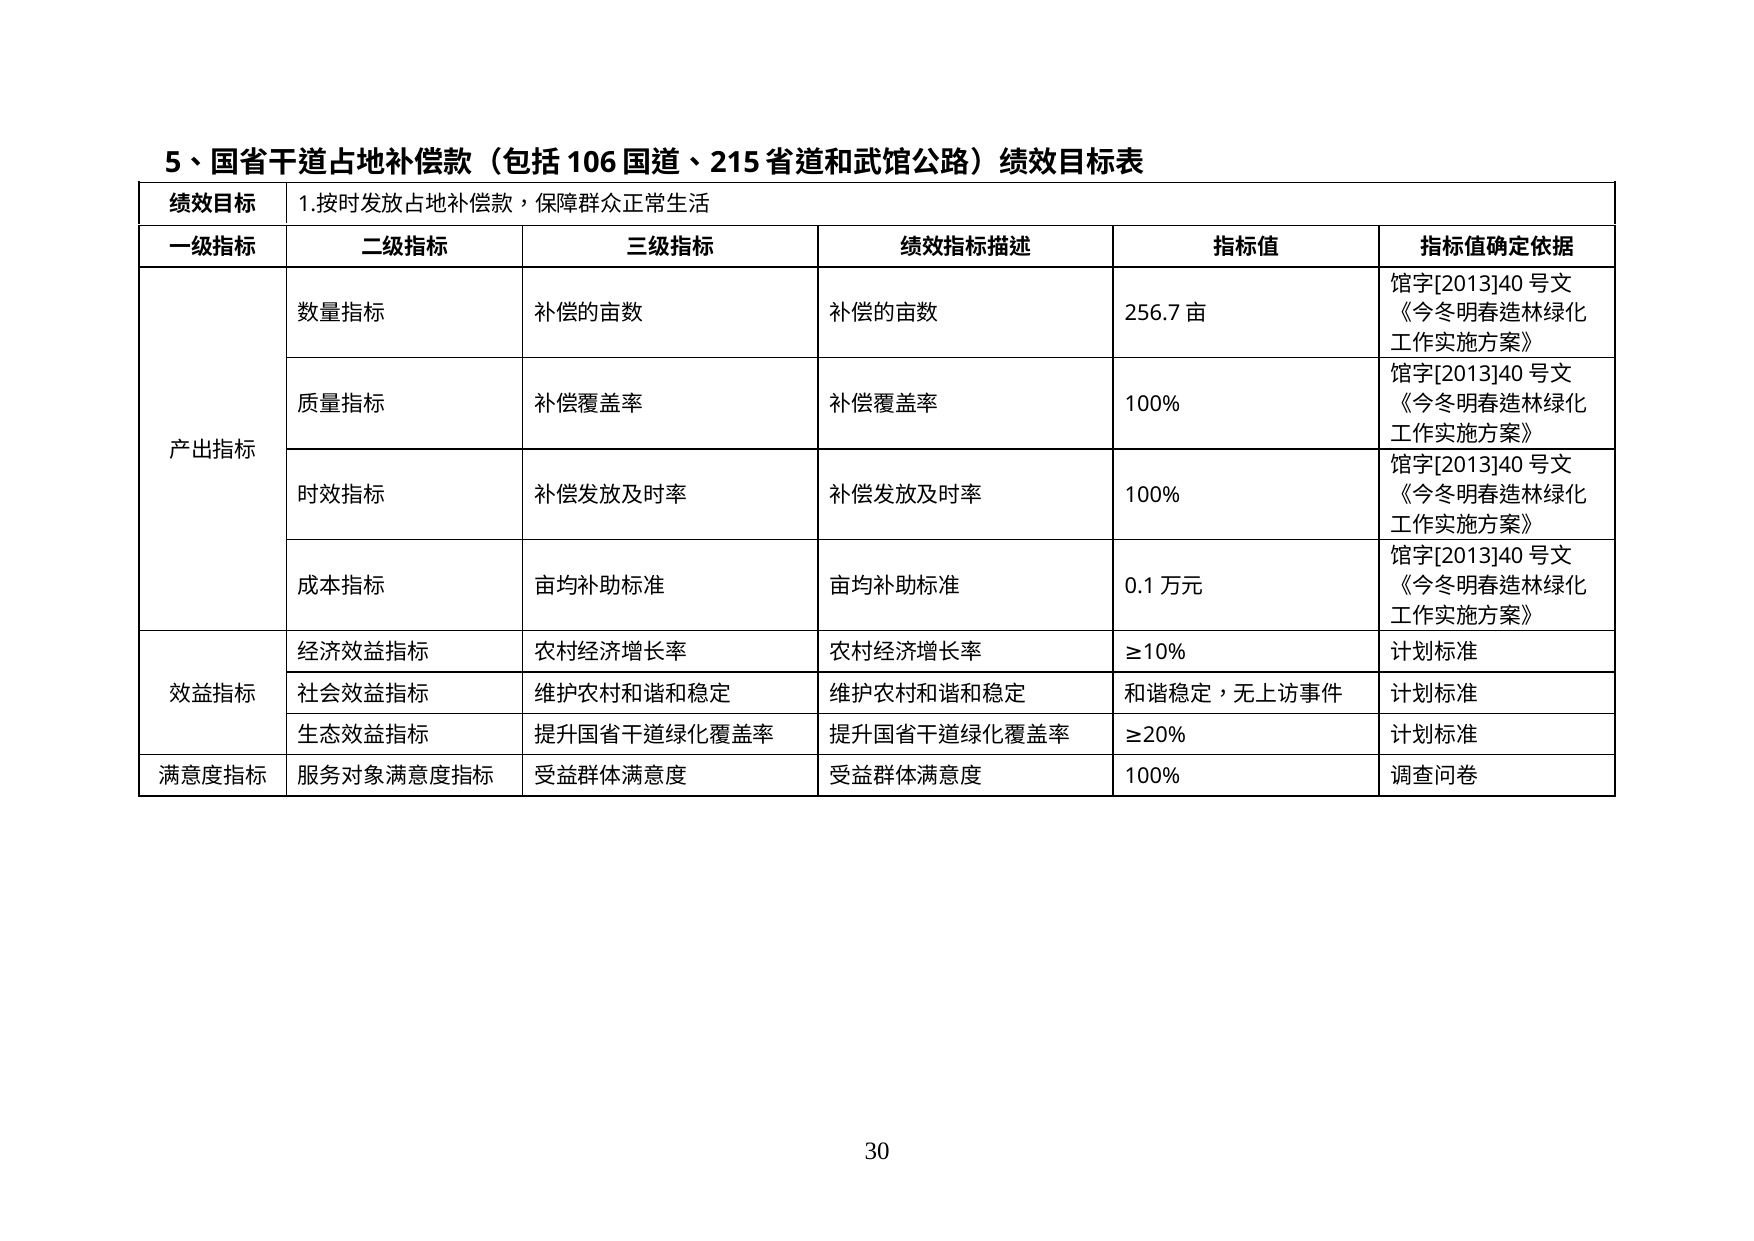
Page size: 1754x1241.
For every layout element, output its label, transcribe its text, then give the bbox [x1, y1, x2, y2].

table_header 二级指标 [287, 226, 522, 266]
table_header 指标值 [1114, 226, 1378, 266]
table_cell 农村经济增长率 [819, 631, 1112, 671]
table_cell 100% [1114, 755, 1378, 795]
table_cell 补偿发放及时率 [819, 450, 1112, 539]
table_cell 提升国省干道绿化覆盖率 [523, 714, 817, 754]
table_header 一级指标 [140, 226, 286, 266]
table_cell 成本指标 [287, 540, 522, 630]
table_cell 补偿发放及时率 [523, 450, 817, 539]
table_cell 农村经济增长率 [523, 631, 817, 671]
table_cell ≥20% [1114, 714, 1378, 754]
table_cell 馆字[2013]40号文《今冬明春造林绿化工作实施方案》 [1380, 540, 1614, 630]
table_cell 受益群体满意度 [819, 755, 1112, 795]
table_cell 和谐稳定，无上访事件 [1114, 673, 1378, 712]
table_cell 时效指标 [287, 450, 522, 539]
table_cell 0.1万元 [1114, 540, 1378, 630]
table_cell 数量指标 [287, 268, 522, 357]
table_cell 亩均补助标准 [819, 540, 1112, 630]
table_cell 补偿覆盖率 [523, 358, 817, 448]
text 5、国省干道占地补偿款（包括106国道、215省道和武馆公路）绩效目标表 [106, 142, 1648, 181]
table_header 绩效指标描述 [819, 226, 1112, 266]
table_cell 服务对象满意度指标 [287, 755, 522, 795]
table_cell 维护农村和谐和稳定 [523, 673, 817, 712]
table_cell 经济效益指标 [287, 631, 522, 671]
table_cell 100% [1114, 358, 1378, 448]
table_cell 计划标准 [1380, 631, 1614, 671]
table_cell 100% [1114, 450, 1378, 539]
table_cell 效益指标 [140, 631, 286, 754]
table_cell 产出指标 [140, 268, 286, 630]
table_cell 补偿覆盖率 [819, 358, 1112, 448]
table_cell 生态效益指标 [287, 714, 522, 754]
table_cell 亩均补助标准 [523, 540, 817, 630]
table_header 三级指标 [523, 226, 817, 266]
table_cell 质量指标 [287, 358, 522, 448]
table_cell 计划标准 [1380, 673, 1614, 712]
table_cell 256.7亩 [1114, 268, 1378, 357]
table_cell 社会效益指标 [287, 673, 522, 712]
table_cell 馆字[2013]40号文《今冬明春造林绿化工作实施方案》 [1380, 268, 1614, 357]
table_cell 调查问卷 [1380, 755, 1614, 795]
table_header 指标值确定依据 [1380, 226, 1614, 266]
table_cell 馆字[2013]40号文《今冬明春造林绿化工作实施方案》 [1380, 358, 1614, 448]
table_cell 馆字[2013]40号文《今冬明春造林绿化工作实施方案》 [1380, 450, 1614, 539]
table_cell ≥10% [1114, 631, 1378, 671]
table_cell 计划标准 [1380, 714, 1614, 754]
table_header 1.按时发放占地补偿款，保障群众正常生活 [287, 183, 1614, 223]
table_cell 维护农村和谐和稳定 [819, 673, 1112, 712]
table_cell 补偿的亩数 [819, 268, 1112, 357]
table_cell 满意度指标 [140, 755, 286, 795]
table_cell 受益群体满意度 [523, 755, 817, 795]
table_cell 提升国省干道绿化覆盖率 [819, 714, 1112, 754]
table_cell 补偿的亩数 [523, 268, 817, 357]
table_header 绩效目标 [140, 183, 286, 223]
